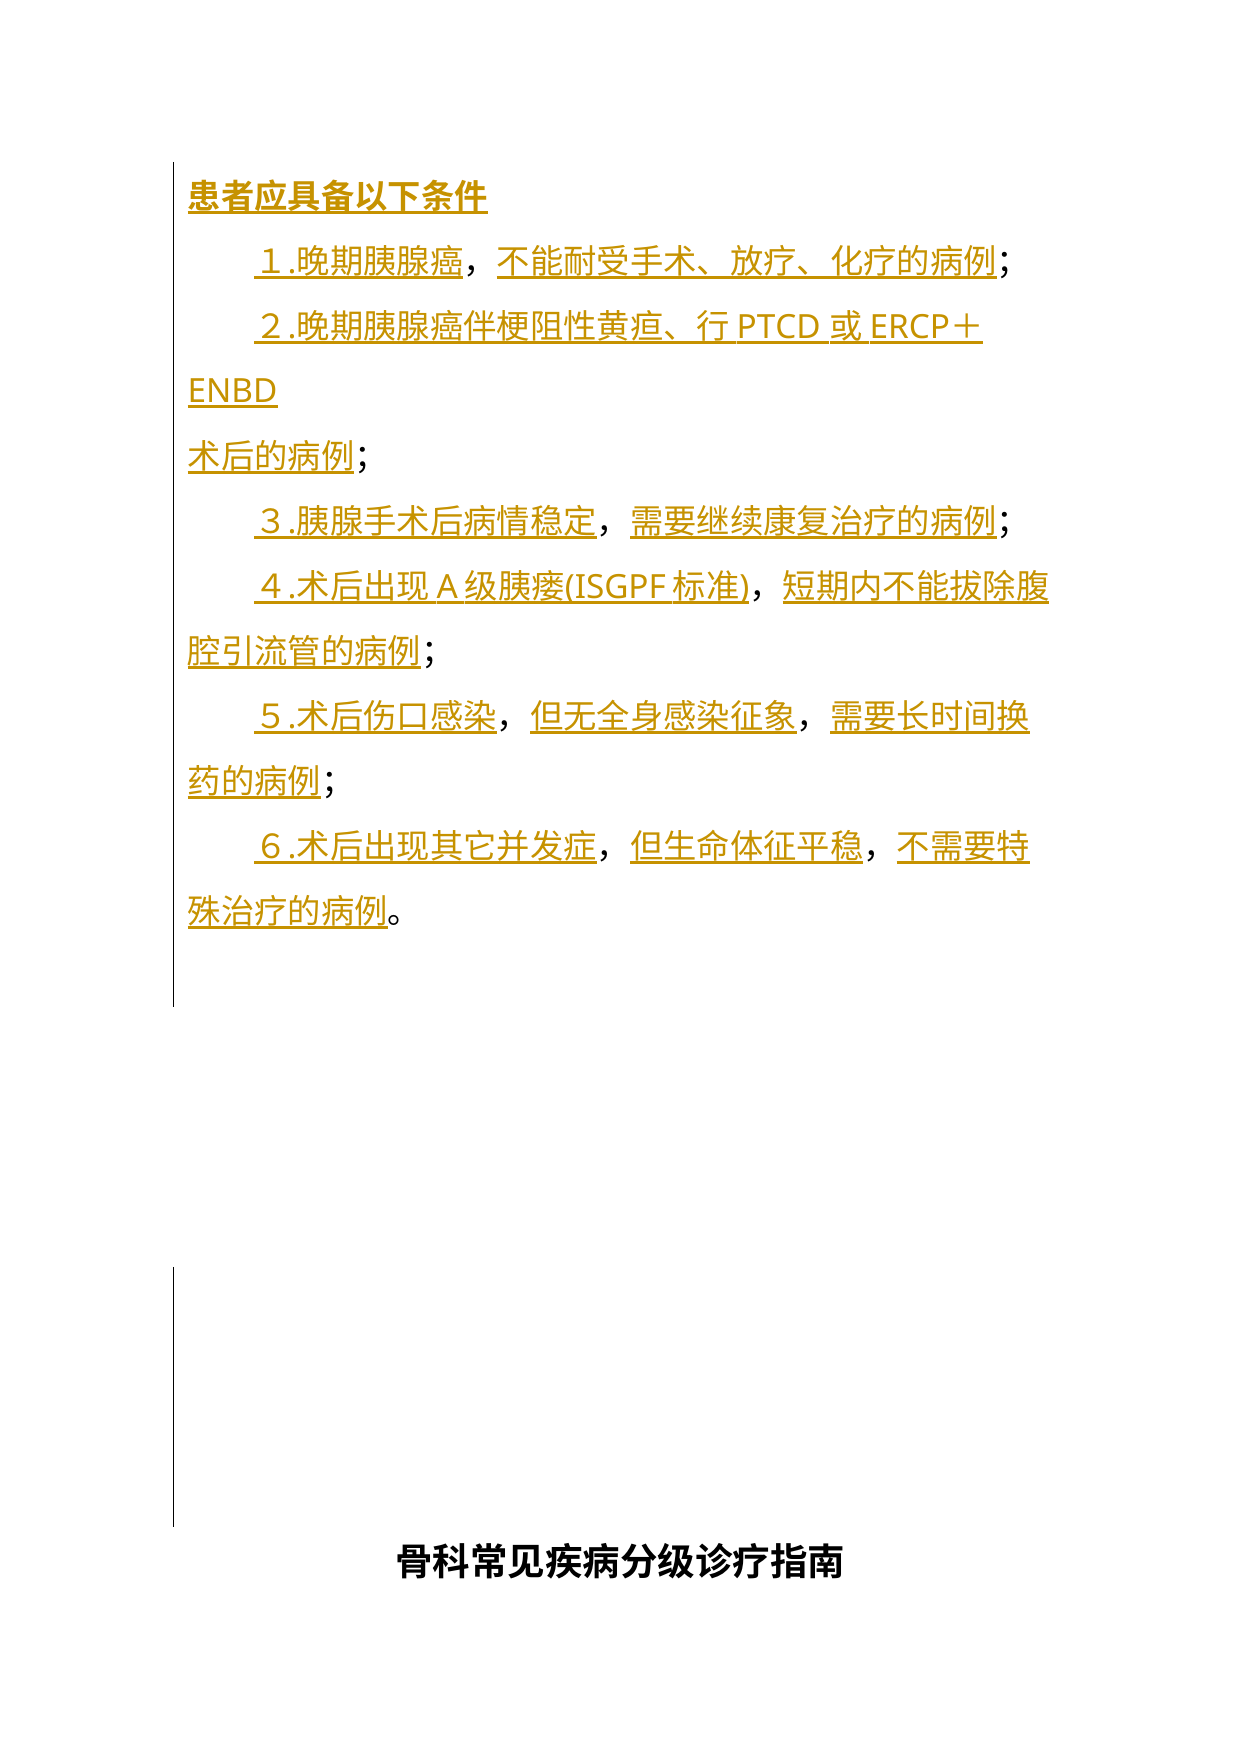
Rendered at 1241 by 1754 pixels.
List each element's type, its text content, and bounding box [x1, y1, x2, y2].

text ，； [187, 227, 1053, 292]
text ，； [187, 487, 1053, 552]
text ，，。 [187, 812, 1053, 942]
text ，，； [187, 682, 1053, 812]
text ，； [187, 552, 1053, 682]
text ； [187, 422, 1053, 487]
text 骨科常见疾病分级诊疗指南 [187, 1527, 1053, 1592]
